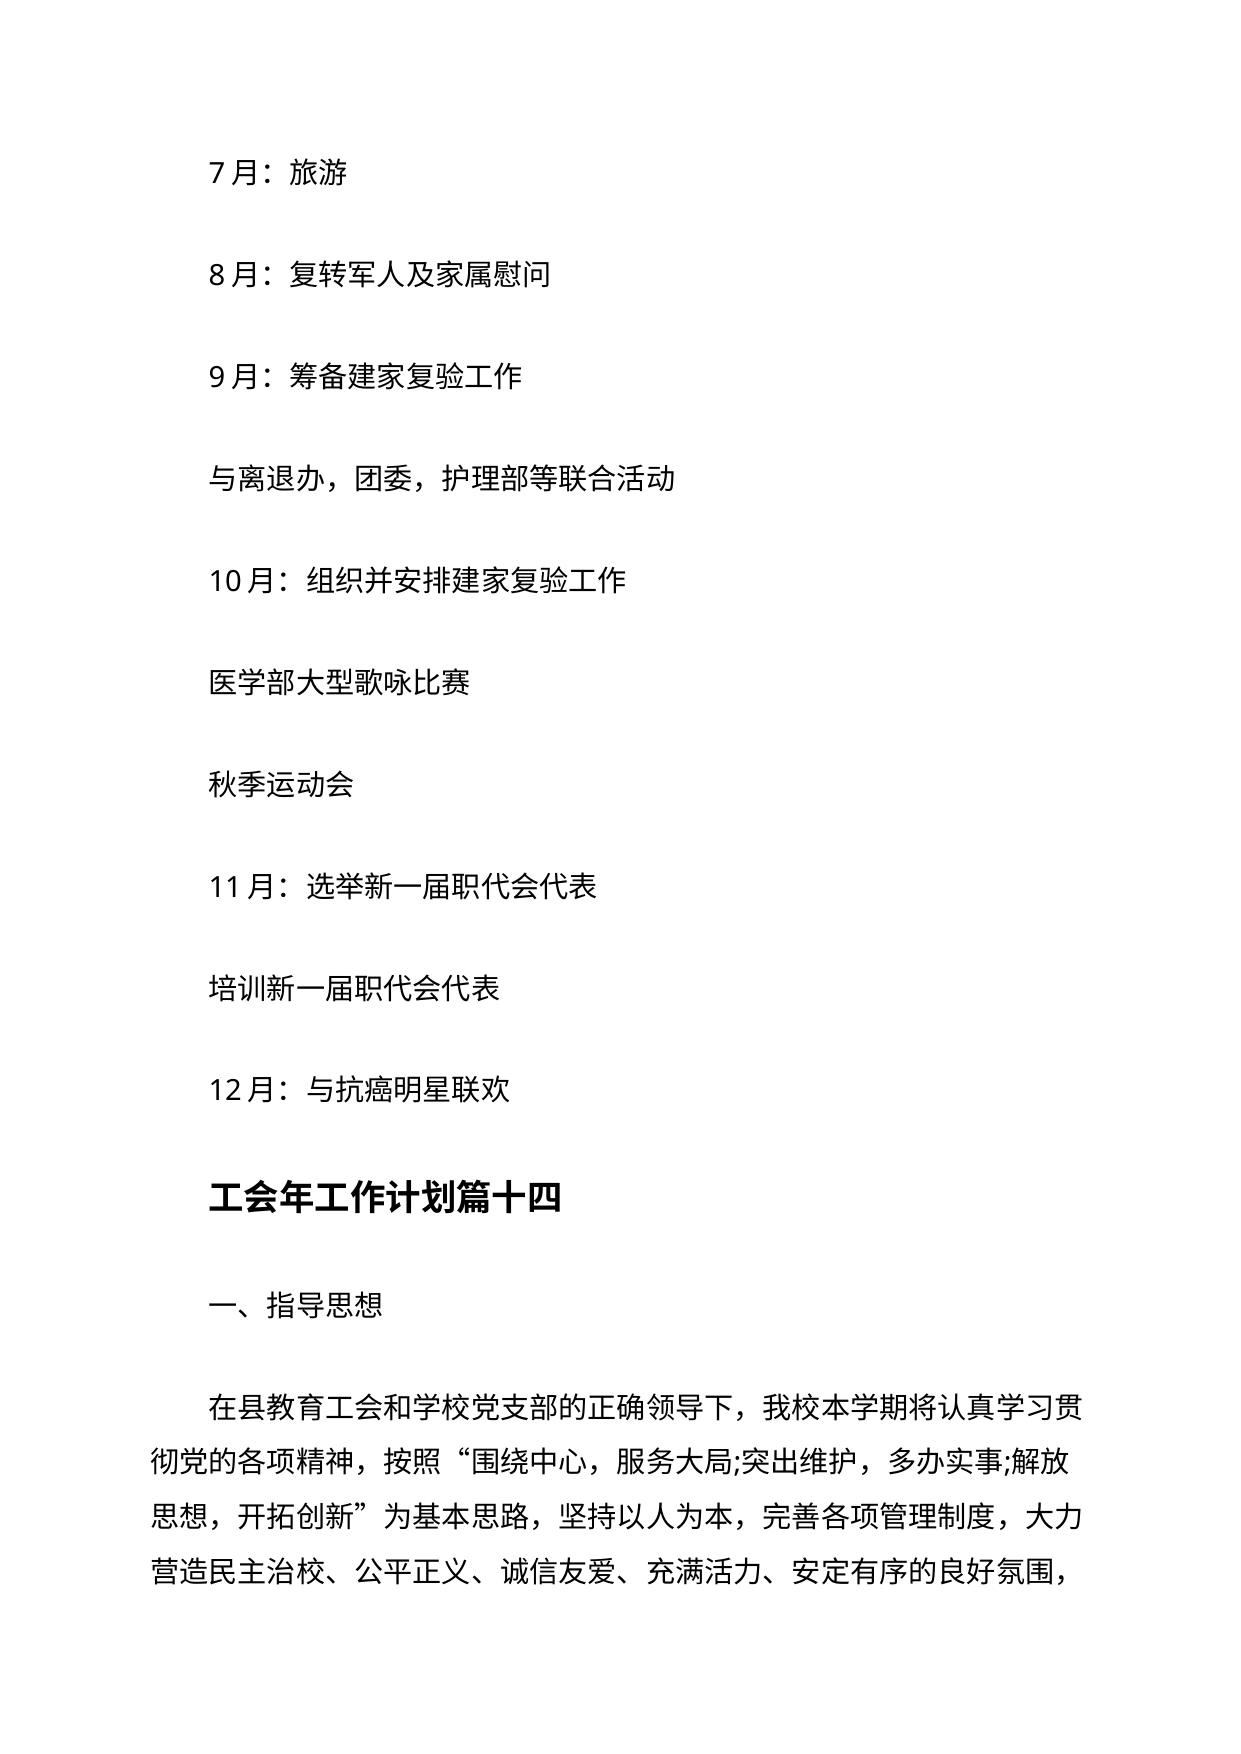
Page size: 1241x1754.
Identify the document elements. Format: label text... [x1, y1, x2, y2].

text 与离退办，团委，护理部等联合活动 [150, 456, 1090, 498]
text 7月：旅游 [150, 150, 1090, 192]
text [150, 1384, 1090, 1591]
text 培训新一届职代会代表 [150, 965, 1090, 1007]
text 秋季运动会 [150, 761, 1090, 804]
text 12月：与抗癌明星联欢 [150, 1067, 1090, 1109]
text 10月：组织并安排建家复验工作 [150, 558, 1090, 600]
text 8月：复转军人及家属慰问 [150, 252, 1090, 294]
text 11月：选举新一届职代会代表 [150, 863, 1090, 906]
text 一、指导思想 [150, 1282, 1090, 1325]
text 医学部大型歌咏比赛 [150, 660, 1090, 702]
text 9月：筹备建家复验工作 [150, 354, 1090, 396]
text 工会年工作计划篇十四 [150, 1169, 1090, 1220]
